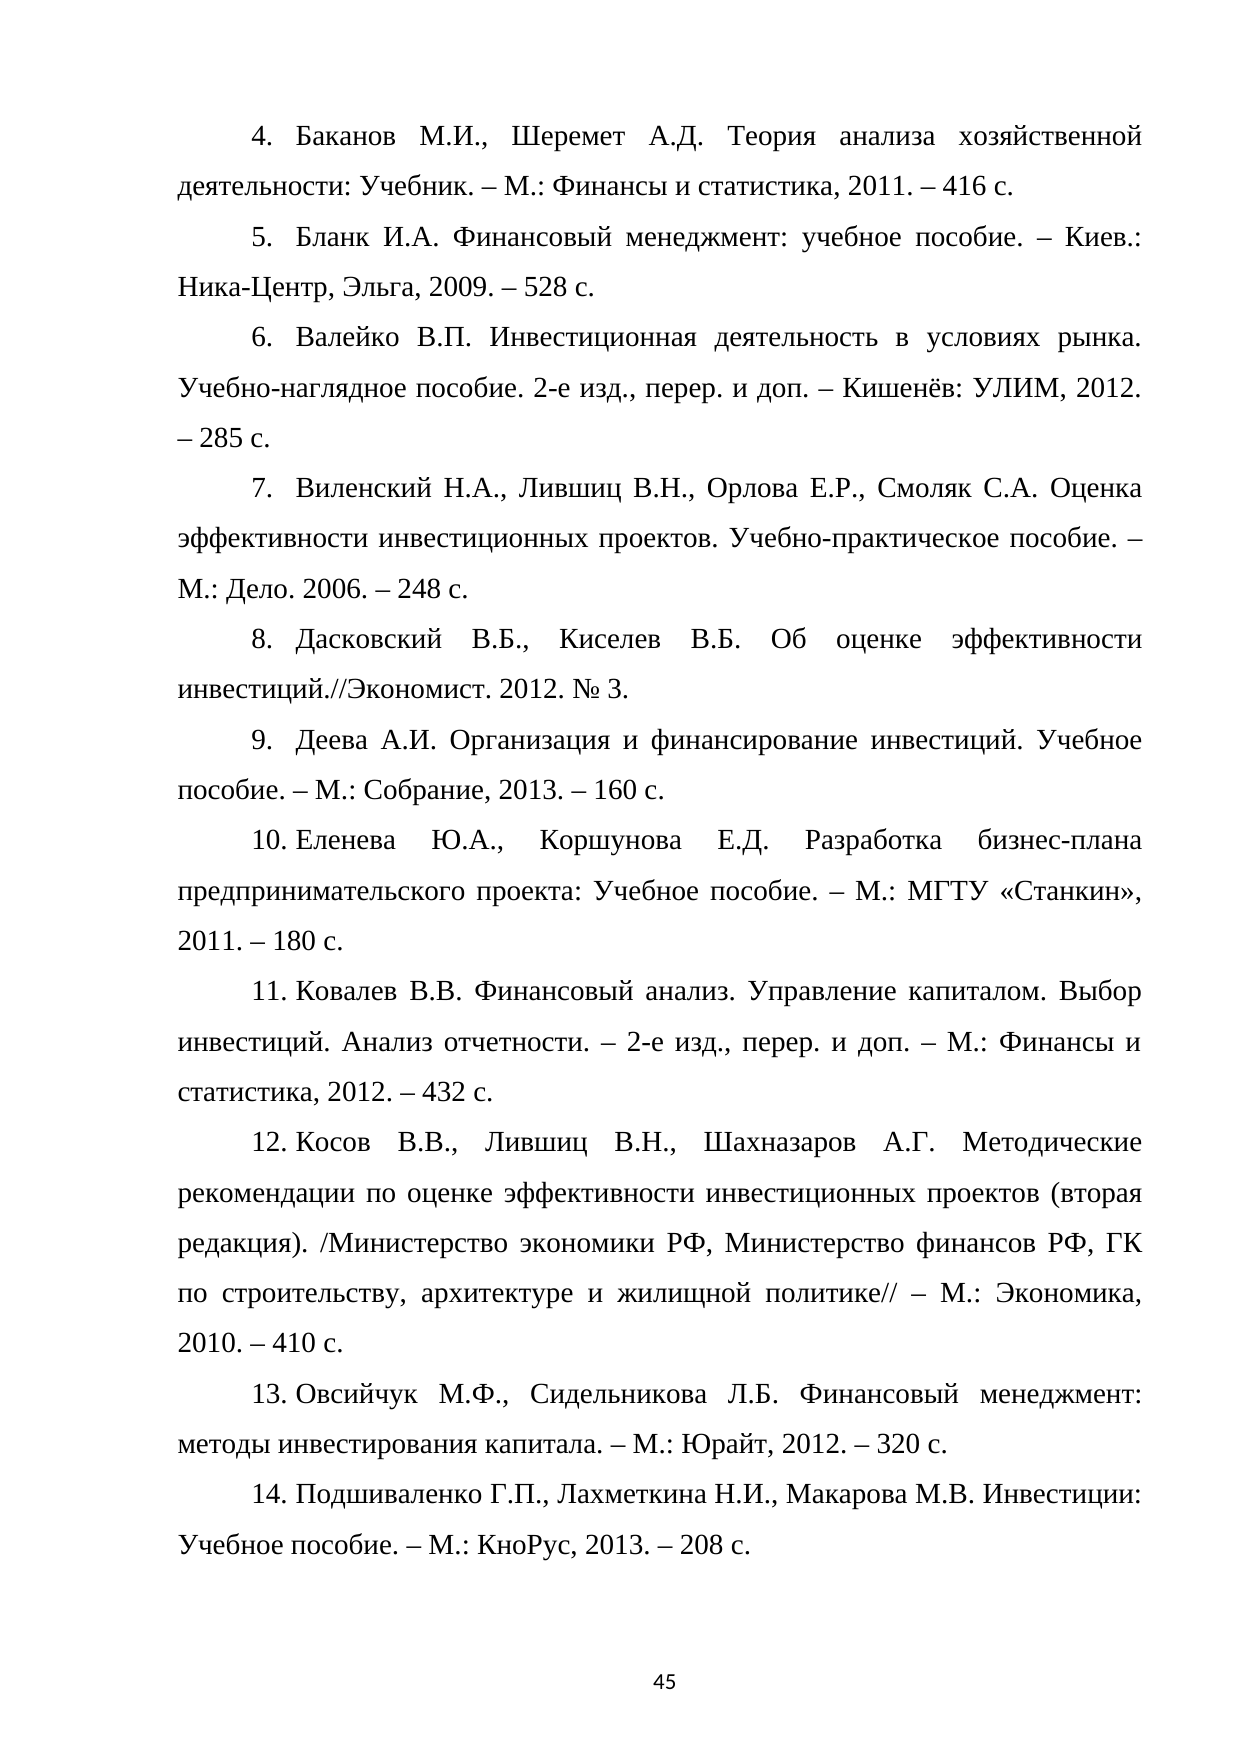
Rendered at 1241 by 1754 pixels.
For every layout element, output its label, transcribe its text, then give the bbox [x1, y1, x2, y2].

list Деева А.И. Организация и финансирование инвестиций. Учебное пособие. – М.: Собрание, 2013. – 160 с. [177, 722, 1143, 806]
list Виленский Н.А., Лившиц В.Н., Орлова Е.Р., Смоляк С.А. Оценка эффективности инвестиционных проектов. Учебно-практическое пособие. – М.: Дело. 2006. – 248 с. [177, 470, 1143, 604]
list Баканов М.И., Шеремет А.Д. Теория анализа хозяйственной деятельности: Учебник. – М.: Финансы и статистика, 2011. – 416 с. [177, 118, 1143, 202]
list Бланк И.А. Финансовый менеджмент: учебное пособие. – Киев.: Ника-Центр, Эльга, 2009. – 528 с. [177, 219, 1143, 303]
list Ковалев В.В. Финансовый анализ. Управление капиталом. Выбор инвестиций. Анализ отчетности. – 2-е изд., перер. и доп. – М.: Финансы и статистика, 2012. – 432 с. [177, 973, 1143, 1108]
list Валейко В.П. Инвестиционная деятельность в условиях рынка. Учебно-наглядное пособие. 2-е изд., перер. и доп. – Кишенёв: УЛИМ, 2012. – 285 с. [177, 319, 1143, 453]
list Дасковский В.Б., Киселев В.Б. Об оценке эффективности инвестиций.//Экономист. 2012. № 3. [177, 621, 1143, 705]
list Овсийчук М.Ф., Сидельникова Л.Б. Финансовый менеджмент: методы инвестирования капитала. – М.: Юрайт, 2012. – 320 с. [177, 1376, 1143, 1460]
list Еленева Ю.А., Коршунова Е.Д. Разработка бизнес-плана предпринимательского проекта: Учебное пособие. – М.: МГТУ «Станкин», 2011. – 180 с. [177, 822, 1143, 957]
list Косов В.В., Лившиц В.Н., Шахназаров А.Г. Методические рекомендации по оценке эффективности инвестиционных проектов (вторая редакция). /Министерство экономики РФ, Министерство финансов РФ, ГК по строительству, архитектуре и жилищной политике// – М.: Экономика, 2010. – 410 с. [177, 1124, 1143, 1359]
list Подшиваленко Г.П., Лахметкина Н.И., Макарова М.В. Инвестиции: Учебное пособие. – М.: КноРус, 2013. – 208 с. [177, 1477, 1143, 1560]
